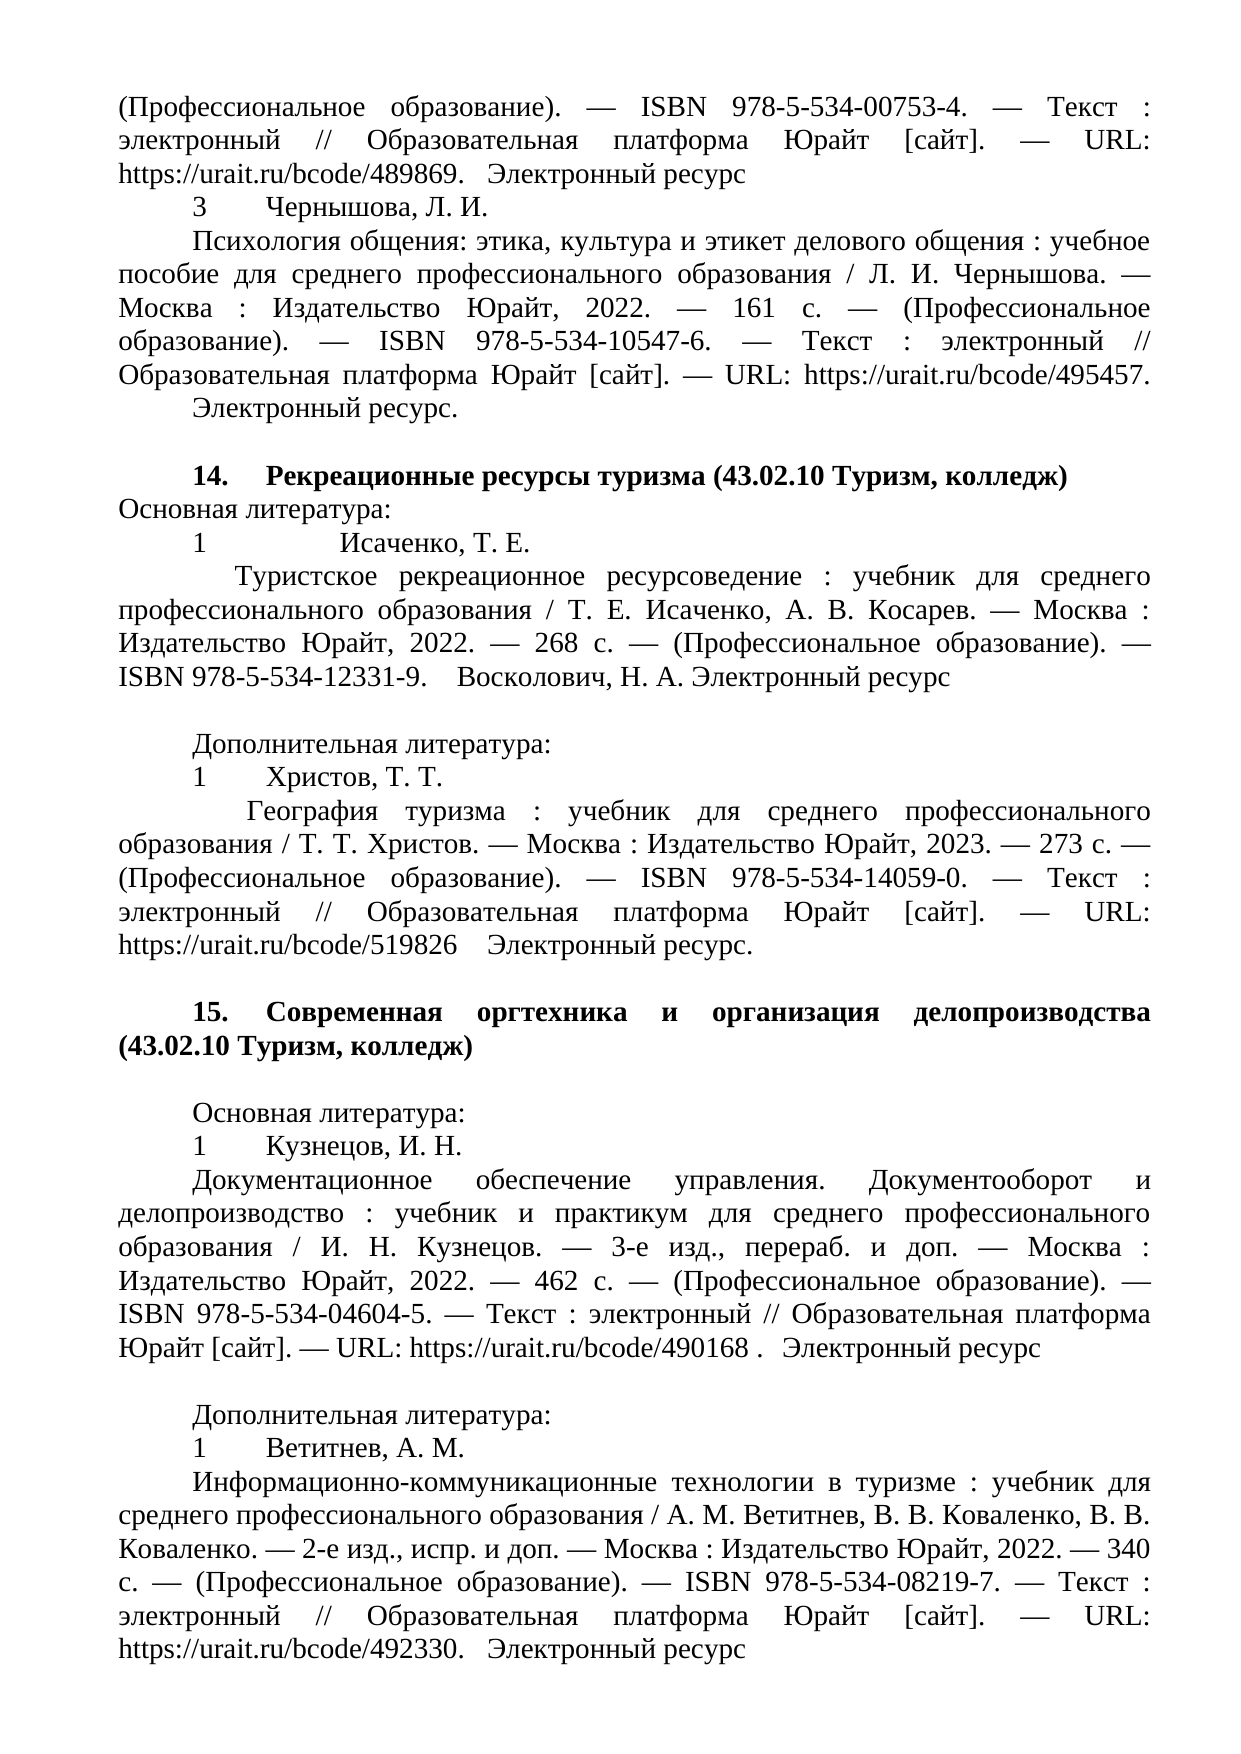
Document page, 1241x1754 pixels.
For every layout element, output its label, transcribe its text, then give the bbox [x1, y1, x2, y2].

text География туризма : учебник для среднего профессионального образования / Т. Т. Христов. — Москва : Издательство Юрайт, 2023. — 273 с. — (Профессиональное образование). — ISBN 978-5-534-14059-0. — Текст : электронный // Образовательная платформа Юрайт [сайт]. — URL: https://urait.ru/bcode/519826 Электронный ресурс. [118, 793, 1152, 961]
text Психология общения: этика, культура и этикет делового общения : учебное пособие для среднего профессионального образования / Л. И. Чернышова. — Москва : Издательство Юрайт, 2022. — 161 с. — (Профессиональное образование). — ISBN 978-5-534-10547-6. — Текст : электронный // Образовательная платформа Юрайт [сайт]. — URL: https://urait.ru/bcode/495457. Электронный ресурс. [118, 223, 1152, 424]
text 1 Кузнецов, И. Н. [118, 1128, 1152, 1162]
list Современная оргтехника и организация делопроизводства (43.02.10 Туризм, колледж) [118, 994, 1152, 1061]
text 3 Чернышова, Л. И. [118, 189, 1152, 223]
text Дополнительная литература: [118, 1397, 1152, 1430]
text 1 Исаченко, Т. Е. [118, 525, 1152, 558]
text Основная литература: [118, 1095, 1152, 1128]
text 1 Ветитнев, А. М. [118, 1430, 1152, 1464]
list Рекреационные ресурсы туризма (43.02.10 Туризм, колледж) [118, 458, 1152, 491]
text Информационно-коммуникационные технологии в туризме : учебник для среднего профессионального образования / А. М. Ветитнев, В. В. Коваленко, В. В. Коваленко. — 2-е изд., испр. и доп. — Москва : Издательство Юрайт, 2022. — 340 с. — (Профессиональное образование). — ISBN 978-5-534-08219-7. — Текст : электронный // Образовательная платформа Юрайт [сайт]. — URL: https://urait.ru/bcode/492330. Электронный ресурс [118, 1464, 1152, 1665]
text Документационное обеспечение управления. Документооборот и делопроизводство : учебник и практикум для среднего профессионального образования / И. Н. Кузнецов. — 3-е изд., перераб. и доп. — Москва : Издательство Юрайт, 2022. — 462 с. — (Профессиональное образование). — ISBN 978-5-534-04604-5. — Текст : электронный // Образовательная платформа Юрайт [сайт]. — URL: https://urait.ru/bcode/490168 . Электронный ресурс [118, 1162, 1152, 1363]
text 1 Христов, Т. Т. [118, 759, 1152, 793]
text Туристское рекреационное ресурсоведение : учебник для среднего профессионального образования / Т. Е. Исаченко, А. В. Косарев. — Москва : Издательство Юрайт, 2022. — 268 с. — (Профессиональное образование). — ISBN 978-5-534-12331-9. Восколович, Н. А. Электронный ресурс [118, 558, 1152, 692]
text Дополнительная литература: [118, 726, 1152, 759]
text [118, 89, 1152, 189]
text Основная литература: [118, 491, 1152, 525]
